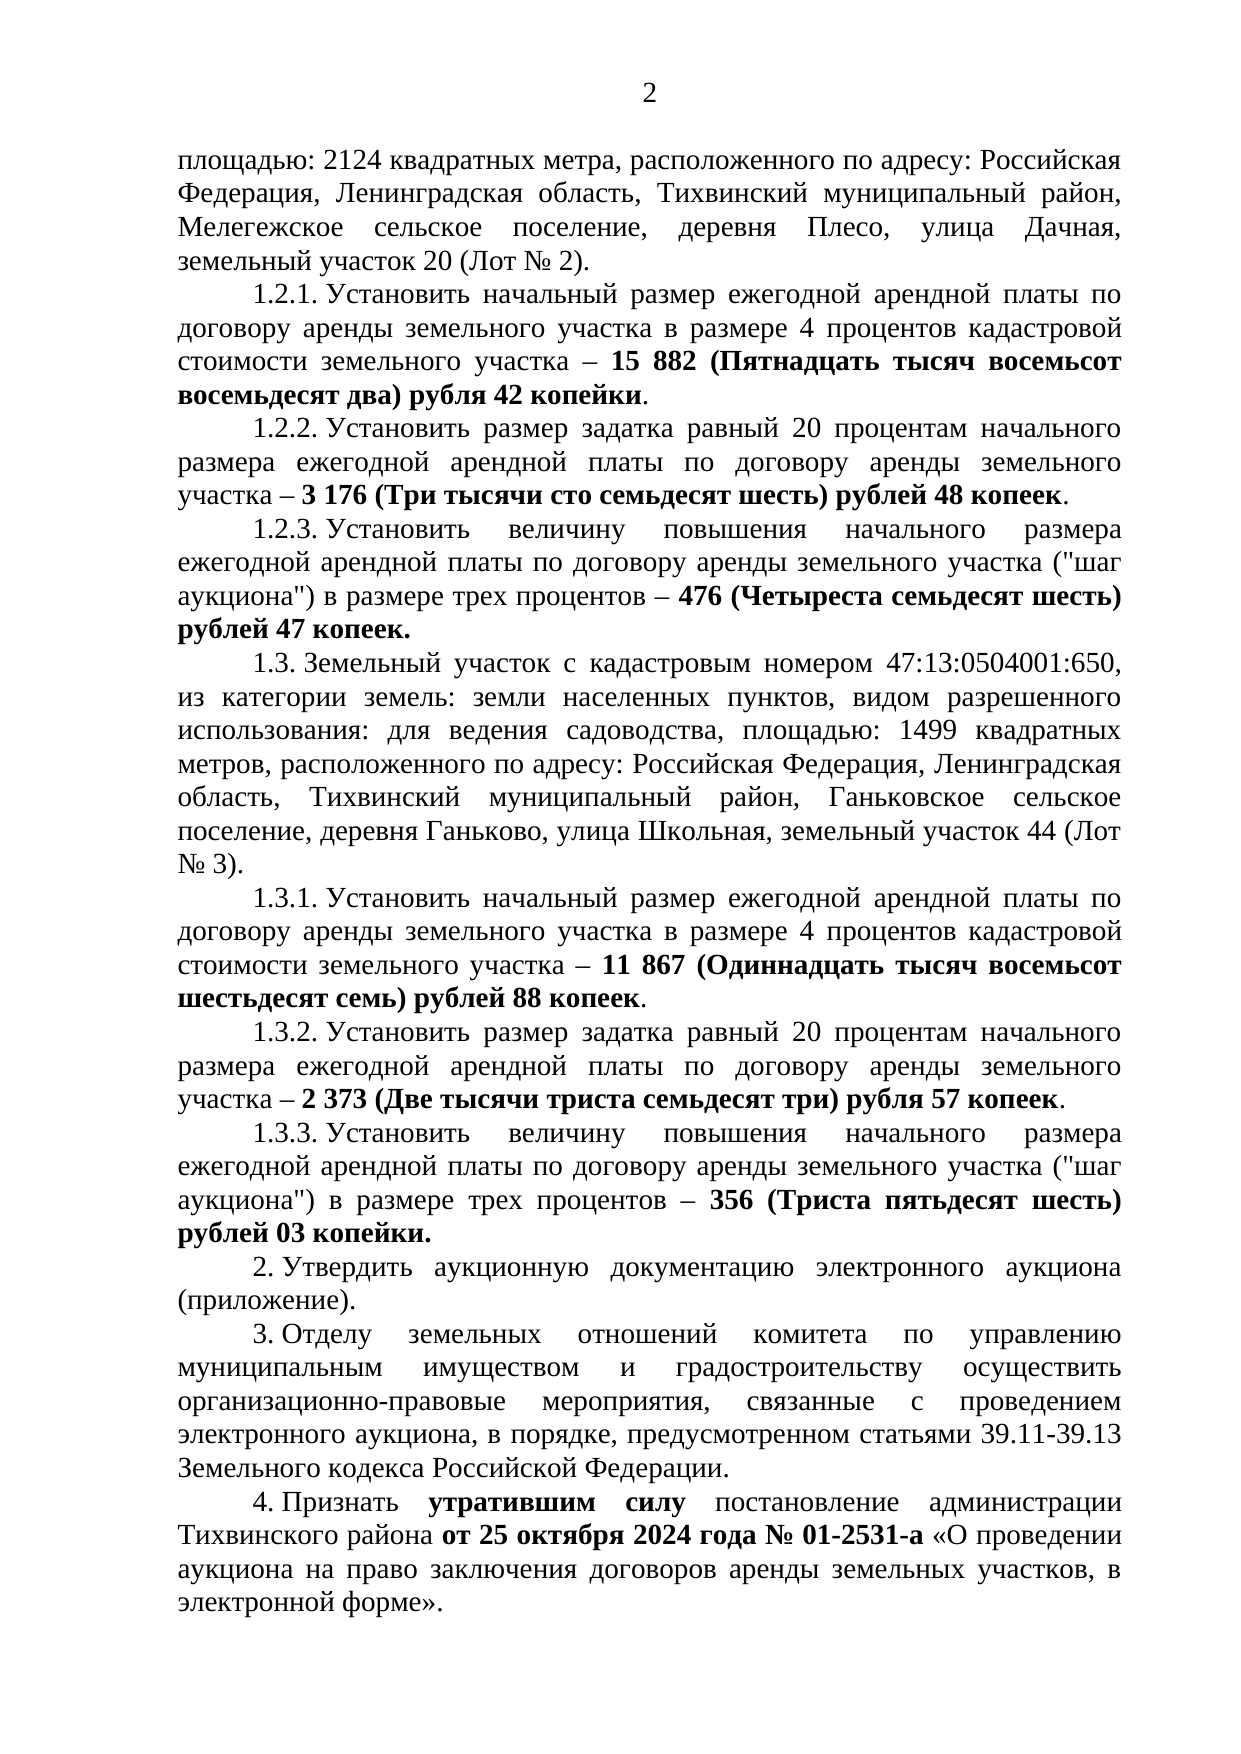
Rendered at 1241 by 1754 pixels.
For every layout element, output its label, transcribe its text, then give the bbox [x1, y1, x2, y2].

text 3. Отделу земельных отношений комитета по управлению муниципальным имуществом и градостроительству осуществить организационно-правовые мероприятия, связанные с проведением электронного аукциона, в порядке, предусмотренном статьями 39.11-39.13 Земельного кодекса Российской Федерации. [177, 1316, 1122, 1484]
text 1.3.3. Установить величину повышения начального размера ежегодной арендной платы по договору аренды земельного участка ("шаг аукциона") в размере трех процентов – 356 (Триста пятьдесят шесть) рублей 03 копейки. [177, 1115, 1122, 1249]
text 1.3. Земельный участок с кадастровым номером 47:13:0504001:650, из категории земель: земли населенных пунктов, видом разрешенного использования: для ведения садоводства, площадью: 1499 квадратных метров, расположенного по адресу: Российская Федерация, Ленинградская область, Тихвинский муниципальный район, Ганьковское сельское поселение, деревня Ганьково, улица Школьная, земельный участок 44 (Лот № 3). [177, 645, 1122, 880]
text 1.2.3. Установить величину повышения начального размера ежегодной арендной платы по договору аренды земельного участка ("шаг аукциона") в размере трех процентов – 476 (Четыреста семьдесят шесть) рублей 47 копеек. [177, 511, 1122, 645]
text 1.2.1. Установить начальный размер ежегодной арендной платы по договору аренды земельного участка в размере 4 процентов кадастровой стоимости земельного участка – 15 882 (Пятнадцать тысяч восемьсот восемьдесят два) рубля 42 копейки. [177, 276, 1122, 410]
text 1.2.2. Установить размер задатка равный 20 процентам начального размера ежегодной арендной платы по договору аренды земельного участка – 3 176 (Три тысячи сто семьдесят шесть) рублей 48 копеек. [177, 410, 1122, 511]
text 1.3.2. Установить размер задатка равный 20 процентам начального размера ежегодной арендной платы по договору аренды земельного участка – 2 373 (Две тысячи триста семьдесят три) рубля 57 копеек. [177, 1014, 1122, 1115]
text 2. Утвердить аукционную документацию электронного аукциона (приложение). [177, 1249, 1122, 1316]
text 1.3.1. Установить начальный размер ежегодной арендной платы по договору аренды земельного участка в размере 4 процентов кадастровой стоимости земельного участка – 11 867 (Одиннадцать тысяч восемьсот шестьдесят семь) рублей 88 копеек. [177, 880, 1122, 1014]
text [177, 142, 1122, 276]
text 4. Признать утратившим силу постановление администрации Тихвинского района от 25 октября 2024 года № 01-2531-а «О проведении аукциона на право заключения договоров аренды земельных участков, в электронной форме». [177, 1484, 1122, 1618]
